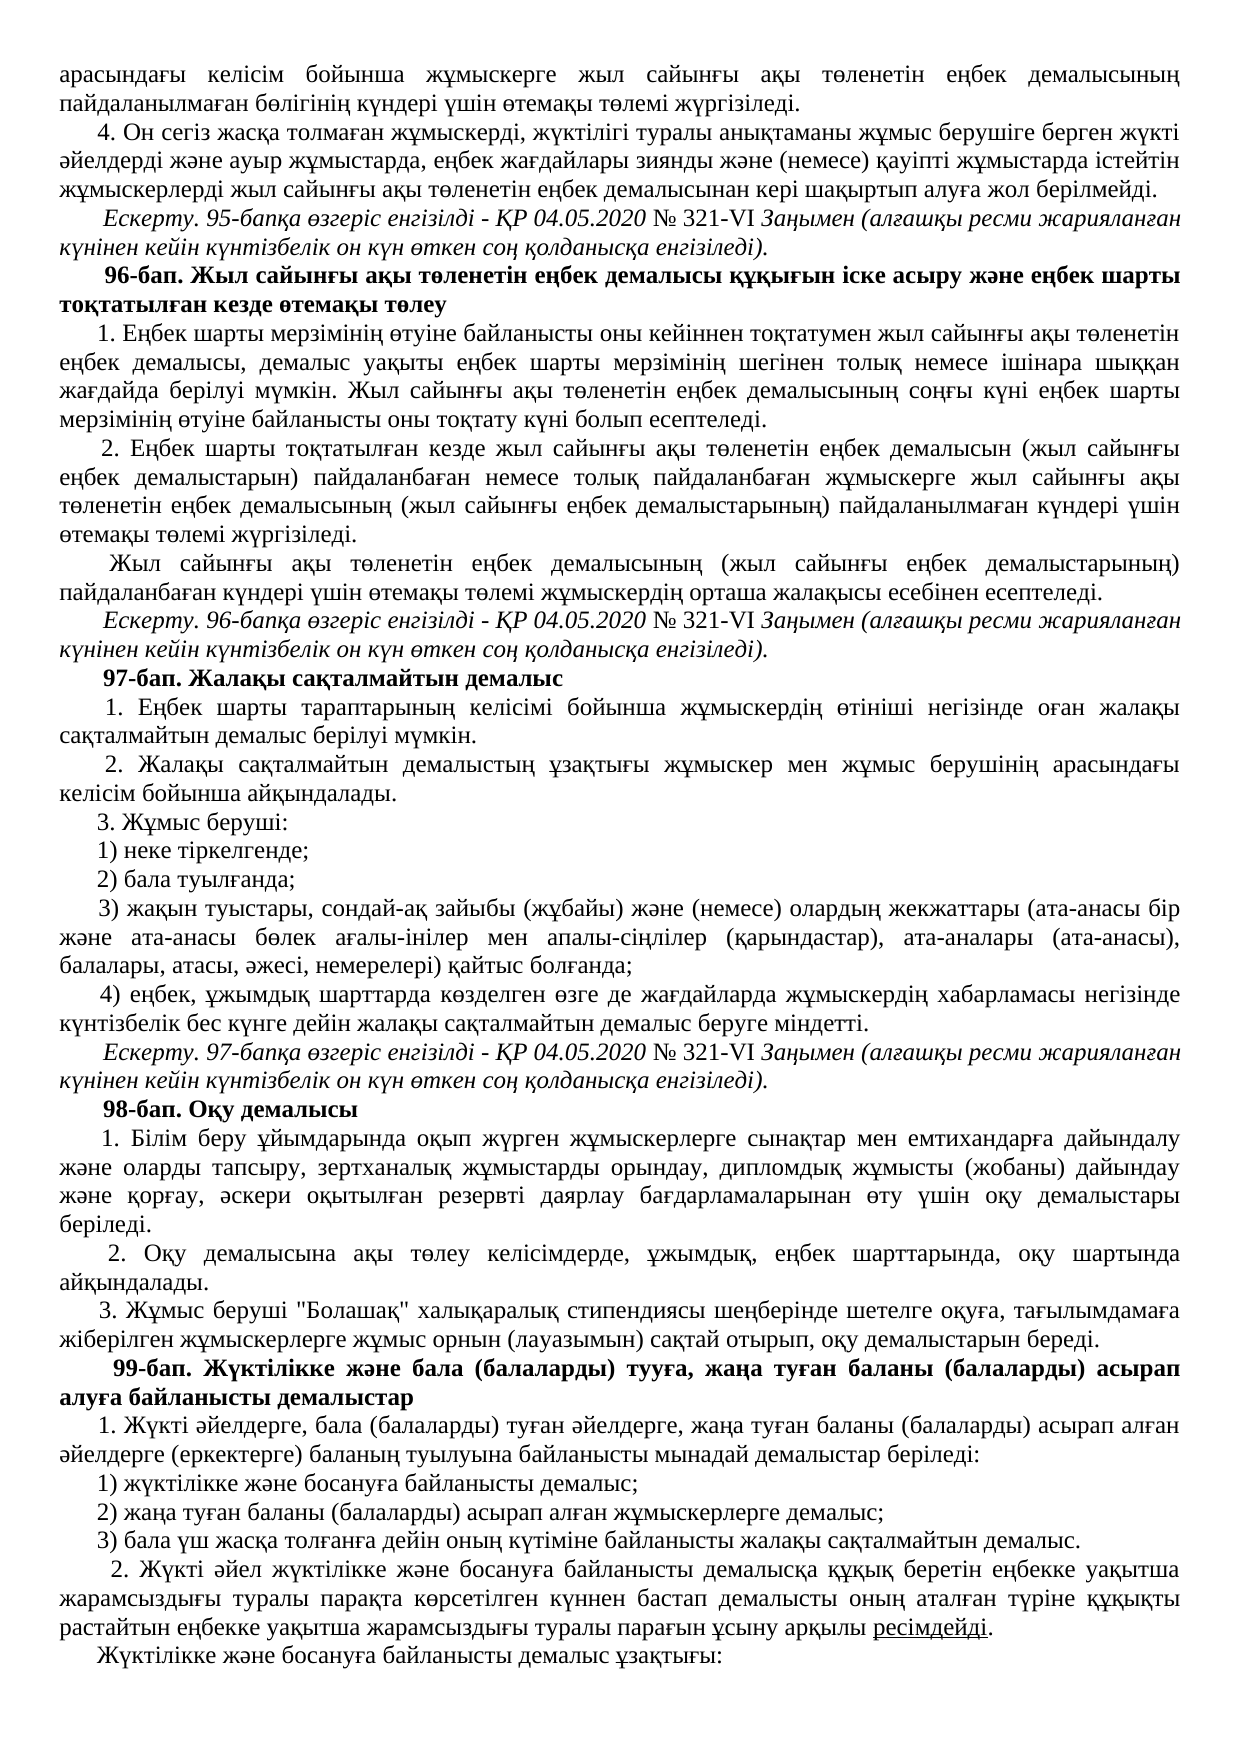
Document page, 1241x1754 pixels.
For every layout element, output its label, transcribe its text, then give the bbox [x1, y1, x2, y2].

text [59, 59, 1181, 117]
text 1. Жүкті әйелдерге, бала (балаларды) туған әйелдерге, жаңа туған баланы (балаларды) асырап алған әйелдерге (еркектерге) баланың туылуына байланысты мынадай демалыстар беріледі: [59, 1410, 1181, 1468]
text 99-бап. Жүктілікке және бала (балаларды) тууға, жаңа туған баланы (балаларды) асырап алуға байланысты демалыстар [59, 1353, 1181, 1410]
text 3) жақын туыстары, сондай-ақ зайыбы (жұбайы) және (немесе) олардың жекжаттары (ата-анасы бір және ата-анасы бөлек ағалы-інілер мен апалы-сіңлілер (қарындастар), ата-аналары (ата-анасы), балалары, атасы, әжесі, немерелері) қайтыс болғанда; [59, 893, 1181, 979]
text 1. Еңбек шарты мерзімінің өтуіне байланысты оны кейіннен тоқтатумен жыл сайынғы ақы төленетін еңбек демалысы, демалыс уақыты еңбек шарты мерзімінің шегінен толық немесе ішінара шыққан жағдайда берілуі мүмкін. Жыл сайынғы ақы төленетін еңбек демалысының соңғы күні еңбек шарты мерзімінің өтуіне байланысты оны тоқтату күні болып есептеледі. [59, 318, 1181, 433]
text Жүктілікке және босануға байланысты демалыс ұзақтығы: [59, 1640, 1181, 1669]
text 1) неке тіркелгенде; [59, 835, 1181, 864]
text 2) бала туылғанда; [59, 864, 1181, 893]
text Жыл сайынғы ақы төленетін еңбек демалысының (жыл сайынғы еңбек демалыстарының) пайдаланбаған күндері үшін өтемақы төлемі жұмыскердің орташа жалақысы есебінен есептеледі. [59, 548, 1181, 605]
text 1. Еңбек шарты тараптарының келісімі бойынша жұмыскердің өтініші негізінде оған жалақы сақталмайтын демалыс берілуі мүмкін. [59, 692, 1181, 749]
text 2. Еңбек шарты тоқтатылған кезде жыл сайынғы ақы төленетін еңбек демалысын (жыл сайынғы еңбек демалыстарын) пайдаланбаған немесе толық пайдаланбаған жұмыскерге жыл сайынғы ақы төленетін еңбек демалысының (жыл сайынғы еңбек демалыстарының) пайдаланылмаған күндері үшін өтемақы төлемі жүргізіледі. [59, 433, 1181, 548]
text 3. Жұмыс беруші "Болашақ" халықаралық стипендиясы шеңберінде шетелге оқуға, тағылымдамаға жіберілген жұмыскерлерге жұмыс орнын (лауазымын) сақтай отырып, оқу демалыстарын береді. [59, 1295, 1181, 1353]
text 2. Жүкті әйел жүктілікке және босануға байланысты демалысқа құқық беретін еңбекке уақытша жарамсыздығы туралы парақта көрсетілген күннен бастап демалысты оның аталған түріне құқықты растайтын еңбекке уақытша жарамсыздығы туралы парағын ұсыну арқылы ресімдейді. [59, 1554, 1181, 1640]
text 3) бала үш жасқа толғанға дейін оның күтіміне байланысты жалақы сақталмайтын демалыс. [59, 1525, 1181, 1554]
text 2) жаңа туған баланы (балаларды) асырап алған жұмыскерлерге демалыс; [59, 1497, 1181, 1525]
text 4) еңбек, ұжымдық шарттарда көзделген өзге де жағдайларда жұмыскердің хабарламасы негізінде күнтізбелік бес күнге дейін жалақы сақталмайтын демалыс беруге міндетті. [59, 979, 1181, 1037]
text 2. Оқу демалысына ақы төлеу келісімдерде, ұжымдық, еңбек шарттарында, оқу шартында айқындалады. [59, 1238, 1181, 1295]
text 2. Жалақы сақталмайтын демалыстың ұзақтығы жұмыскер мен жұмыс берушінің арасындағы келісім бойынша айқындалады. [59, 749, 1181, 807]
text 4. Он сегіз жасқа толмаған жұмыскерді, жүктілігі туралы анықтаманы жұмыс берушіге берген жүкті әйелдерді және ауыр жұмыстарда, еңбек жағдайлары зиянды және (немесе) қауіпті жұмыстарда істейтін жұмыскерлерді жыл сайынғы ақы төленетін еңбек демалысынан кері шақыртып алуға жол берілмейді. [59, 117, 1181, 203]
text 1. Білім беру ұйымдарында оқып жүрген жұмыскерлерге сынақтар мен емтихандарға дайындалу және оларды тапсыру, зертханалық жұмыстарды орындау, дипломдық жұмысты (жобаны) дайындау және қорғау, әскери оқытылған резервті даярлау бағдарламаларынан өту үшін оқу демалыстары беріледі. [59, 1123, 1181, 1238]
text 1) жүктілікке және босануға байланысты демалыс; [59, 1468, 1181, 1497]
text Ескерту. 96-бапқа өзгеріс енгізілді - ҚР 04.05.2020 № 321-VI Заңымен (алғашқы ресми жарияланған күнінен кейін күнтізбелік он күн өткен соң қолданысқа енгізіледі). [59, 605, 1181, 663]
text Ескерту. 97-бапқа өзгеріс енгізілді - ҚР 04.05.2020 № 321-VI Заңымен (алғашқы ресми жарияланған күнінен кейін күнтізбелік он күн өткен соң қолданысқа енгізіледі). [59, 1037, 1181, 1094]
text 96-бап. Жыл сайынғы ақы төленетін еңбек демалысы құқығын іске асыру және еңбек шарты тоқтатылған кезде өтемақы төлеу [59, 260, 1181, 318]
text 3. Жұмыс беруші: [59, 807, 1181, 835]
text Ескерту. 95-бапқа өзгеріс енгізілді - ҚР 04.05.2020 № 321-VI Заңымен (алғашқы ресми жарияланған күнінен кейін күнтізбелік он күн өткен соң қолданысқа енгізіледі). [59, 203, 1181, 260]
text 98-бап. Оқу демалысы [59, 1094, 1181, 1123]
text 97-бап. Жалақы сақталмайтын демалыс [59, 663, 1181, 692]
